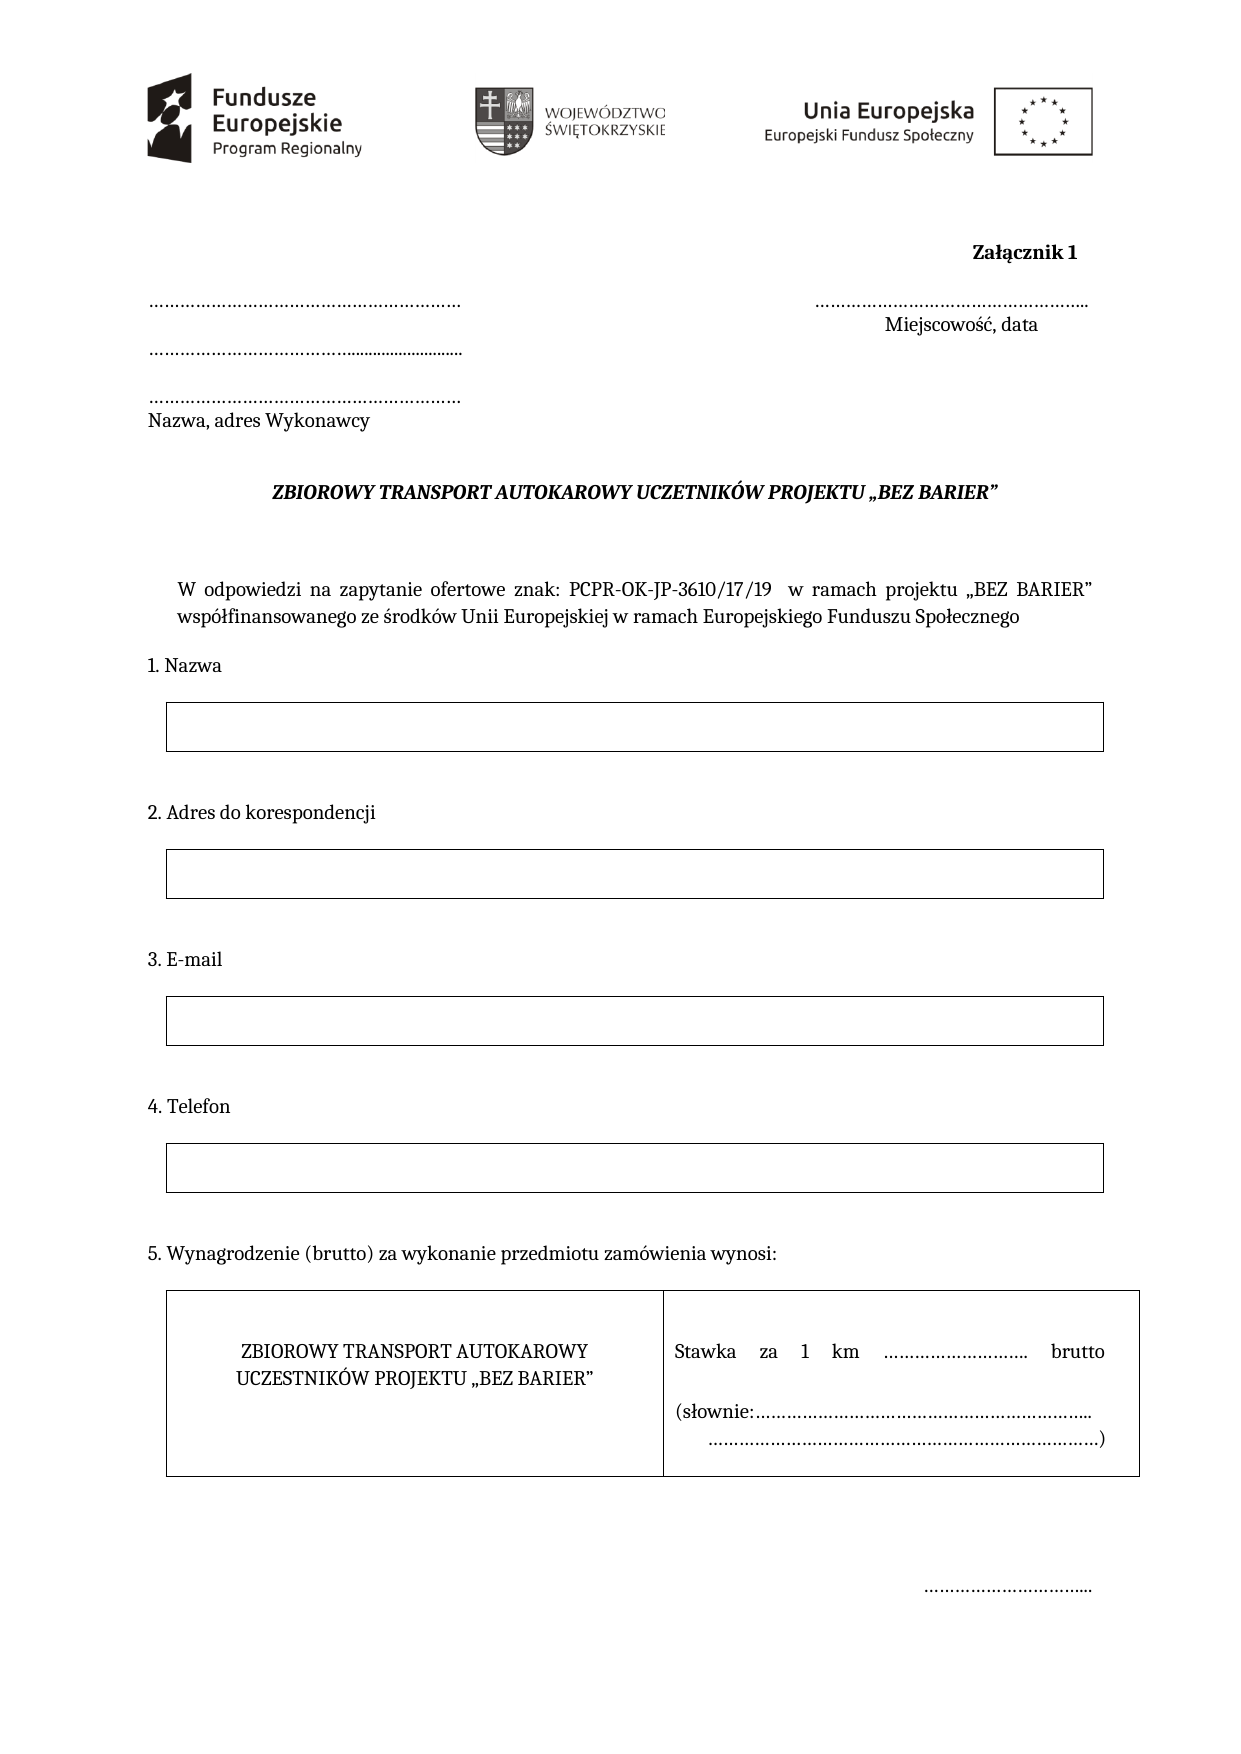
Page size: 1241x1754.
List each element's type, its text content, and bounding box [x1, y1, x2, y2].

text W odpowiedzi na zapytanie ofertowe znak: PCPR-OK-JP-3610/17/19 w ramach projektu „BEZ BARIER” współfinansowanego ze środków Unii Europejskiej w ramach Europejskiego Funduszu Społecznego [177, 577, 1093, 629]
text 5. Wynagrodzenie (brutto) za wykonanie przedmiotu zamówienia wynosi: [148, 1242, 1093, 1266]
table_header [167, 997, 1103, 1045]
table_header [167, 703, 1103, 751]
text Załącznik 1 [148, 240, 1093, 264]
table_header [167, 850, 1103, 898]
text …………………………………………………… …………………………………………….. [148, 289, 1093, 313]
text …………………………………………………… Nazwa, adres Wykonawcy [148, 384, 1093, 432]
text 2. Adres do korespondencji [148, 800, 1093, 824]
table_header [167, 1144, 1103, 1192]
table_header Stawka za 1 km ………………………. brutto (słownie:……………………………………………………….. …………………………………………………………………) [664, 1291, 1139, 1476]
table_header ZBIOROWY TRANSPORT AUTOKAROWY UCZESTNIKÓW PROJEKTU „BEZ BARIER” [167, 1291, 663, 1476]
picture [147, 73, 362, 163]
text Miejscowość, data [148, 313, 1093, 337]
text ………………………………….......................... [148, 337, 1093, 361]
text 1. Nazwa [148, 653, 1093, 677]
text 3. E-mail [148, 947, 1093, 971]
text 4. Telefon [148, 1094, 1093, 1118]
picture [475, 73, 665, 163]
text …………………………... [148, 1573, 1093, 1597]
text ZBIOROWY TRANSPORT AUTOKAROWY UCZETNIKÓW PROJEKTU „BEZ BARIER” [177, 481, 1093, 505]
picture [761, 73, 1093, 163]
